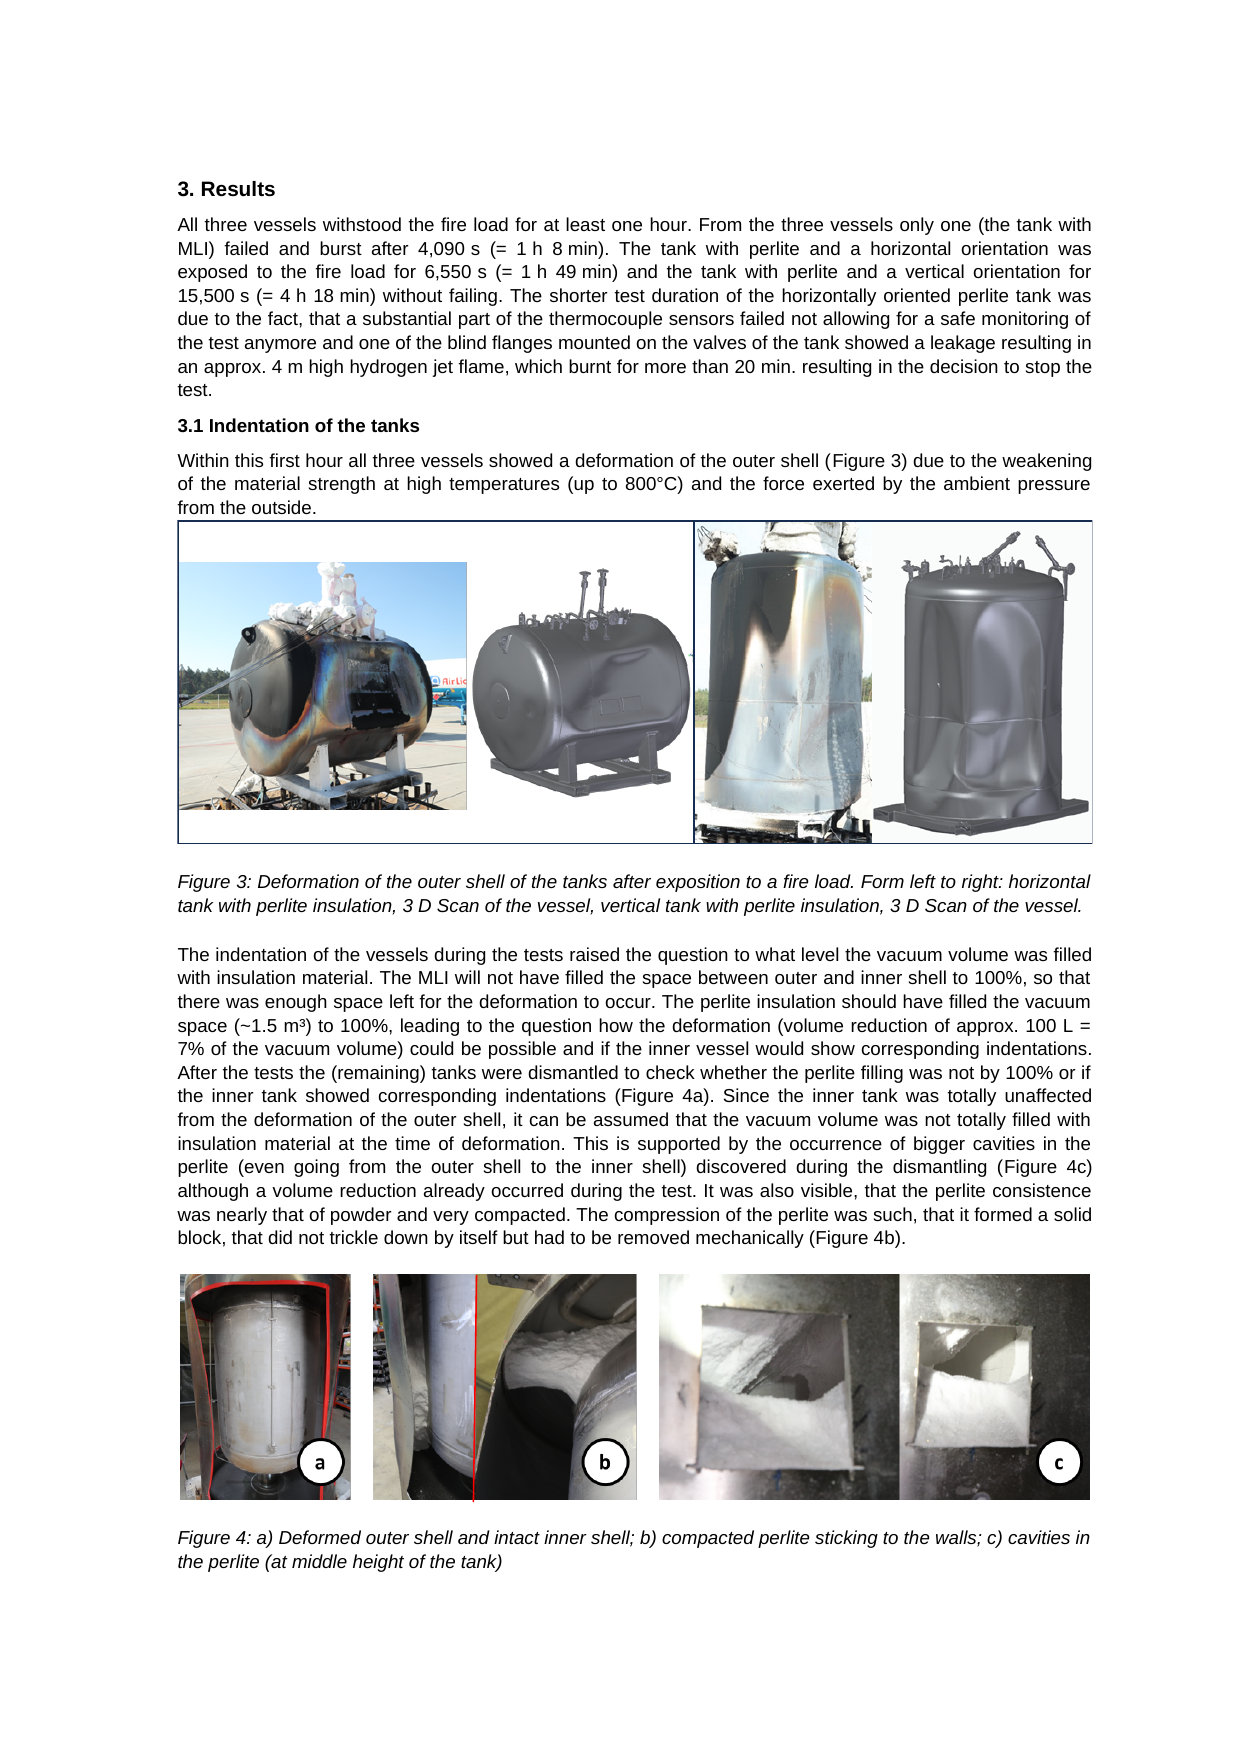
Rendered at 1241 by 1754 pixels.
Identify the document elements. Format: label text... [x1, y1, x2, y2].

subtitle Indentation of the tanks [177, 415, 1092, 437]
picture [177, 520, 1093, 844]
text Figure 4: a) Deformed outer shell and intact inner shell; b) compacted perlite sticking to the walls; c) cavities in the perlite (at middle height of the tank) [177, 1527, 1092, 1572]
subtitle Results [177, 177, 1092, 201]
picture [180, 1274, 1090, 1500]
text The indentation of the vessels during the tests raised the question to what level the vacuum volume was filled with insulation material. The MLI will not have filled the space between outer and inner shell to 100%, so that there was enough space left for the deformation to occur. The perlite insulation should have filled the vacuum space (~1.5 m³) to 100%, leading to the question how the deformation (volume reduction of approx. 100 L = 7% of the vacuum volume) could be possible and if the inner vessel would show corresponding indentations. After the tests the (remaining) tanks were dismantled to check whether the perlite filling was not by 100% or if the inner tank showed corresponding indentations (Figure 4a). Since the inner tank was totally unaffected from the deformation of the outer shell, it can be assumed that the vacuum volume was not totally filled with insulation material at the time of deformation. This is supported by the occurrence of bigger cavities in the perlite (even going from the outer shell to the inner shell) discovered during the dismantling (Figure 4c) although a volume reduction already occurred during the test. It was also visible, that the perlite consistence was nearly that of powder and very compacted. The compression of the perlite was such, that it formed a solid block, that did not trickle down by itself but had to be removed mechanically (Figure 4b). [177, 943, 1092, 1249]
text Figure 3: Deformation of the outer shell of the tanks after exposition to a fire load. Form left to right: horizontal tank with perlite insulation, 3 D Scan of the vessel, vertical tank with perlite insulation, 3 D Scan of the vessel. [177, 871, 1092, 916]
text 49 minWithin this first hour all three vessels showed a deformation of the outer shell (Figure 3) due to the weakening of the material strength at high temperatures (up to 800°C) and the force exerted by the ambient pressure from the outside. [177, 449, 1092, 518]
text All three vessels withstood the fire load for at least one hour. From the three vessels only one (the tank with MLI) failed and burst after 4,090 s (= 1 h 8 min). The tank with perlite and a horizontal orientation was exposed to the fire load for 6,550 s (= 1 h 49 min) and the tank with perlite and a vertical orientation for 15,500 s (= 4 h 18 min) without failing. The shorter test duration of the horizontally oriented perlite tank was due to the fact, that a substantial part of the thermocouple sensors failed not allowing for a safe monitoring of the test anymore and one of the blind flanges mounted on the valves of the tank showed a leakage resulting in an approx. 4 m high hydrogen jet flame, which burnt for more than 20 min. resulting in the decision to stop the test. [177, 214, 1092, 401]
